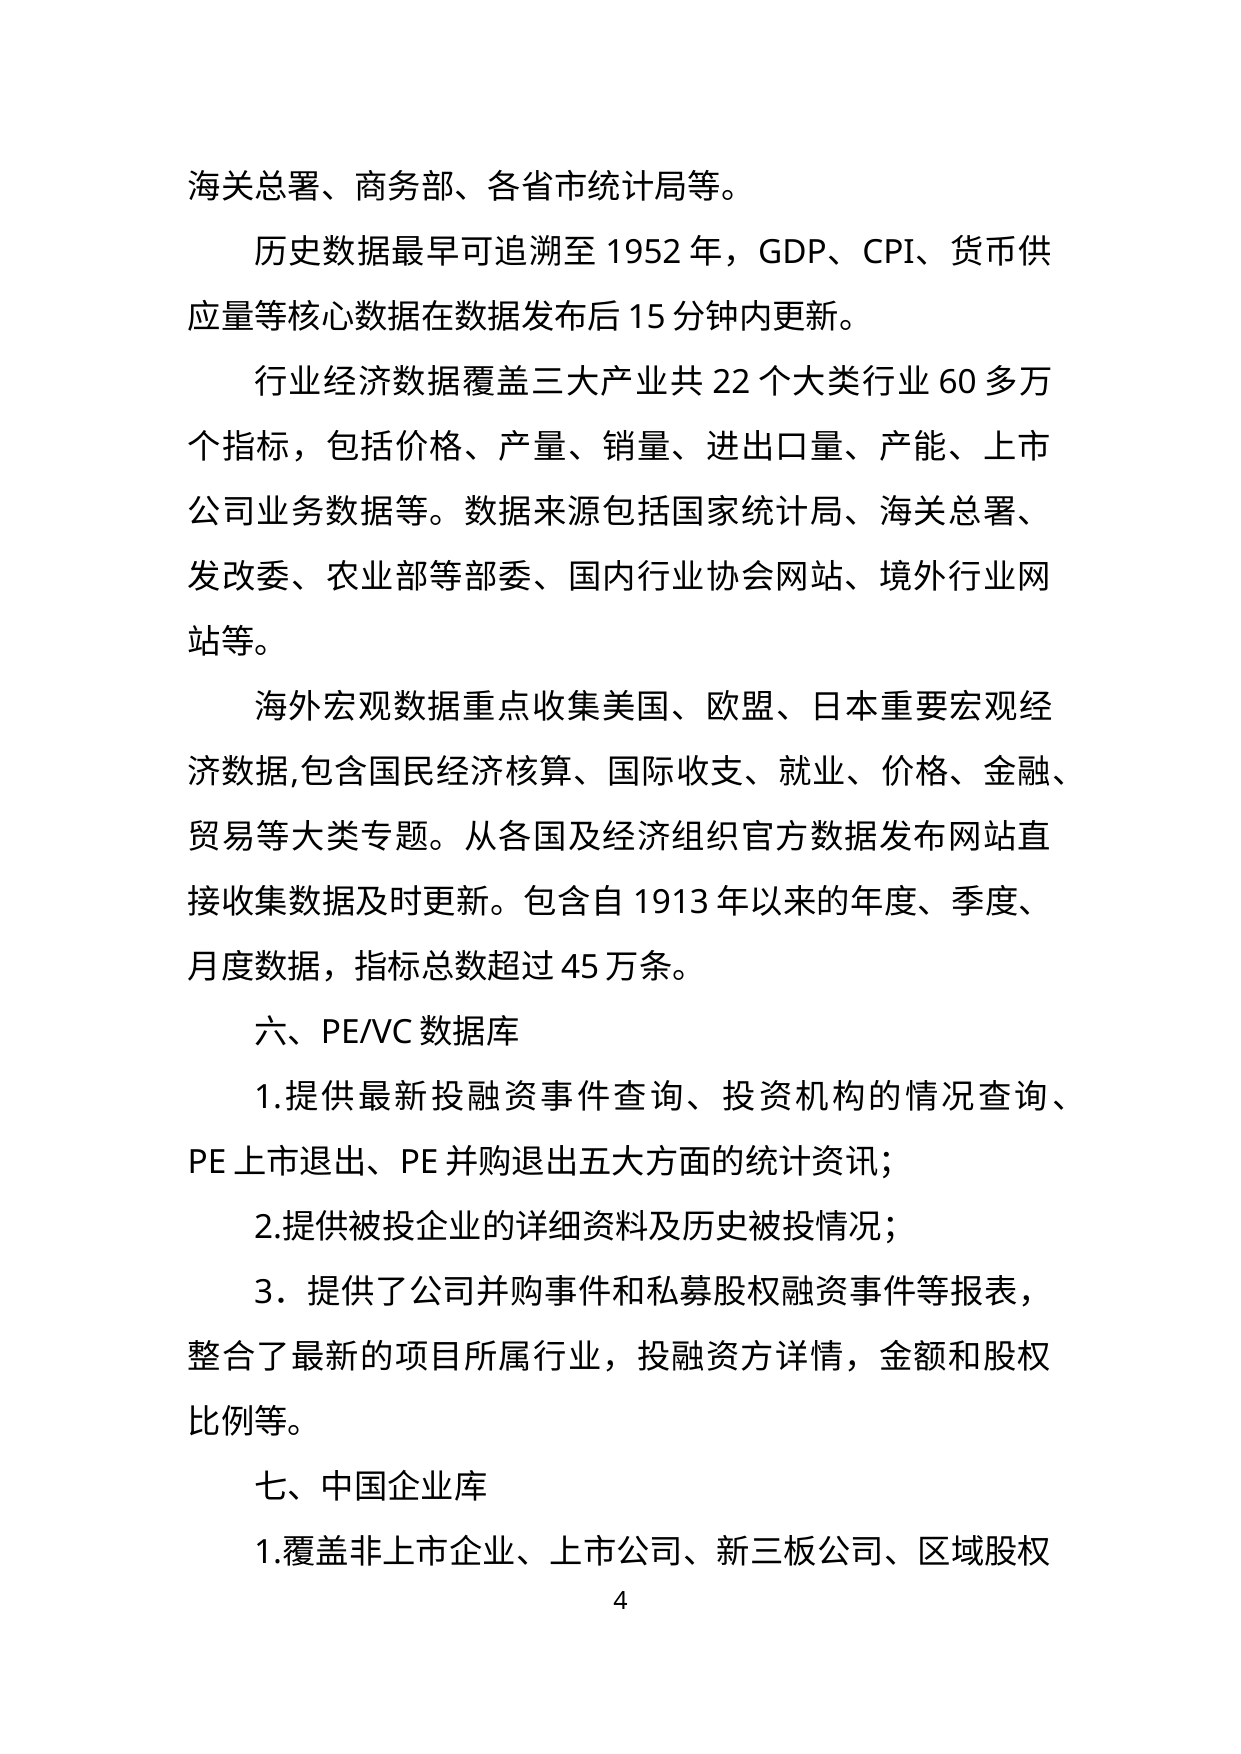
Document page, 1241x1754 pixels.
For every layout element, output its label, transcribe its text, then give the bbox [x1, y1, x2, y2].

text 2.提供被投企业的详细资料及历史被投情况； [187, 1191, 1053, 1256]
text 海外宏观数据重点收集美国、欧盟、日本重要宏观经济数据,包含国民经济核算、国际收支、就业、价格、金融、贸易等大类专题。从各国及经济组织官方数据发布网站直接收集数据及时更新。包含自1913年以来的年度、季度、月度数据，指标总数超过45万条。 [187, 671, 1053, 996]
text 3．提供了公司并购事件和私募股权融资事件等报表，整合了最新的项目所属行业，投融资方详情，金额和股权比例等。 [187, 1256, 1053, 1451]
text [187, 151, 1053, 216]
text 历史数据最早可追溯至1952年，GDP、CPI、货币供应量等核心数据在数据发布后15分钟内更新。 [187, 216, 1053, 346]
text 七、中国企业库 [187, 1451, 1053, 1516]
text 六、PE/VC数据库 [187, 996, 1053, 1061]
text 行业经济数据覆盖三大产业共22个大类行业60多万个指标，包括价格、产量、销量、进出口量、产能、上市公司业务数据等。数据来源包括国家统计局、海关总署、发改委、农业部等部委、国内行业协会网站、境外行业网站等。 [187, 346, 1053, 671]
text 1.提供最新投融资事件查询、投资机构的情况查询、PE上市退出、PE并购退出五大方面的统计资讯； [187, 1061, 1053, 1191]
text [187, 1516, 1053, 1581]
